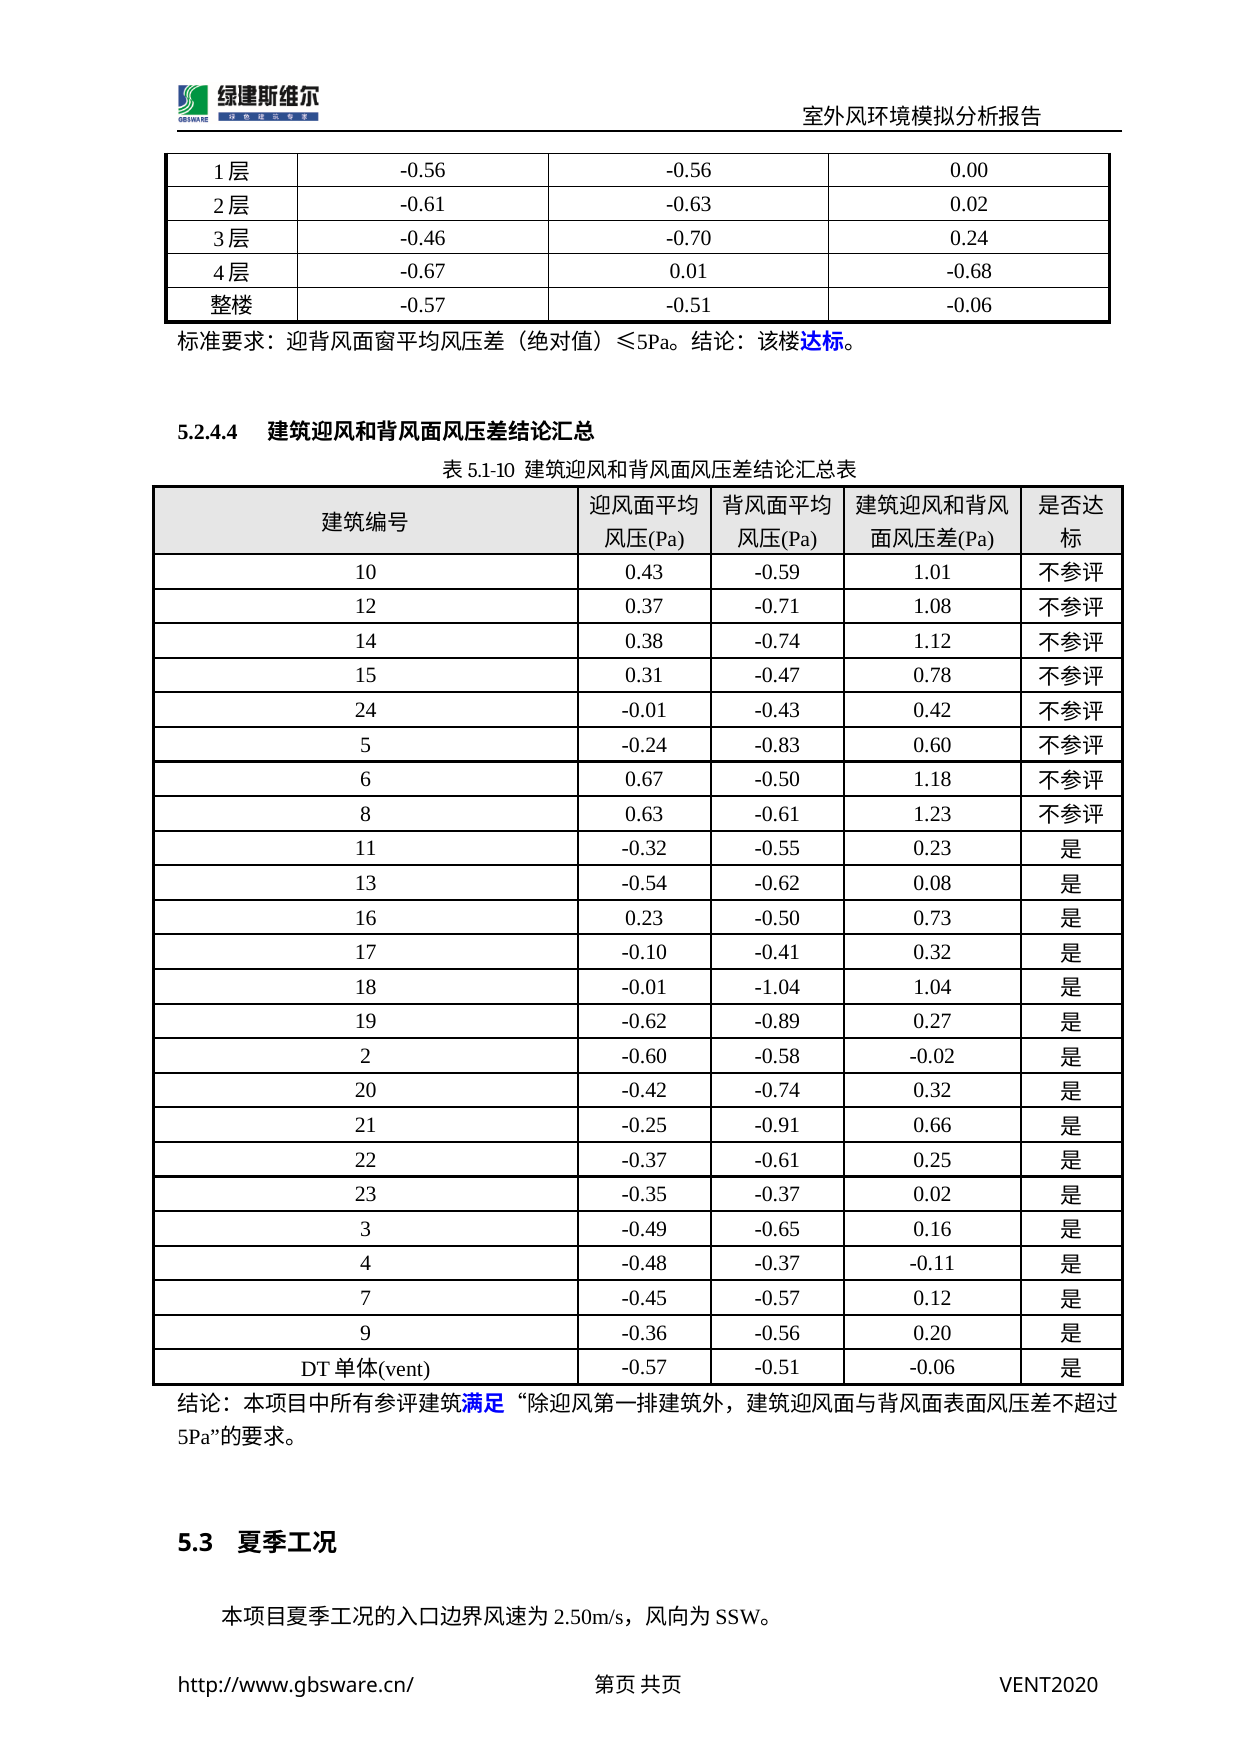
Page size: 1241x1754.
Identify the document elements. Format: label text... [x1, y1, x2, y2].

table_cell -0.37 [579, 1143, 710, 1175]
table_cell -0.49 [579, 1212, 710, 1244]
table_cell 0.02 [845, 1178, 1020, 1210]
table_cell 是 [1022, 1108, 1121, 1141]
table_cell 0.20 [845, 1316, 1020, 1348]
table_cell 是 [1022, 866, 1121, 899]
table_cell 0.73 [845, 901, 1020, 933]
table_cell 21 [155, 1108, 577, 1141]
table_cell -0.62 [579, 1005, 710, 1037]
table_cell -0.61 [712, 797, 843, 829]
table_cell 是 [1022, 1039, 1121, 1072]
table_cell 0.67 [579, 763, 710, 795]
table_cell 0.32 [845, 1074, 1020, 1106]
table_cell 5 [155, 728, 577, 760]
table_cell 16 [155, 901, 577, 933]
table_cell 0.43 [579, 555, 710, 587]
table_cell 0.00 [829, 154, 1108, 186]
table_cell 15 [155, 659, 577, 691]
table_cell 是 [1022, 901, 1121, 933]
table_cell 0.24 [829, 221, 1108, 253]
table_cell -0.56 [549, 154, 828, 186]
table_cell -0.35 [579, 1178, 710, 1210]
table_cell 11 [155, 832, 577, 864]
table_cell -0.36 [579, 1316, 710, 1348]
table_cell -0.62 [712, 866, 843, 899]
table_cell -0.89 [712, 1005, 843, 1037]
table_cell 不参评 [1022, 624, 1121, 657]
table_cell -0.59 [712, 555, 843, 587]
table_cell DT单体(vent) [155, 1350, 577, 1383]
table_header 背风面平均风压(Pa) [712, 488, 843, 553]
table_cell 24 [155, 693, 577, 726]
table_cell 0.27 [845, 1005, 1020, 1037]
table_cell -0.50 [712, 763, 843, 795]
table_cell 1.08 [845, 590, 1020, 622]
table_cell 0.37 [579, 590, 710, 622]
table_cell -0.06 [829, 288, 1108, 320]
table_cell -0.54 [579, 866, 710, 899]
table_cell 0.60 [845, 728, 1020, 760]
table_cell 不参评 [1022, 555, 1121, 587]
table_cell -0.46 [298, 221, 548, 253]
table_cell 0.23 [845, 832, 1020, 864]
text 表 5.1-3 建筑迎风和背风面风压差结论汇总表 [177, 452, 1122, 485]
table_cell -0.42 [579, 1074, 710, 1106]
table_cell -0.63 [549, 187, 828, 220]
table_cell 4层 [168, 254, 297, 287]
table_cell 0.38 [579, 624, 710, 657]
table_cell -0.01 [579, 970, 710, 1002]
picture [177, 82, 320, 124]
table_cell 23 [155, 1178, 577, 1210]
table_cell -0.56 [298, 154, 548, 186]
table_cell 8 [155, 797, 577, 829]
table_cell -0.55 [712, 832, 843, 864]
table_cell 是 [1022, 970, 1121, 1002]
table_cell 19 [155, 1005, 577, 1037]
table_cell 1.01 [845, 555, 1020, 587]
table_cell -0.60 [579, 1039, 710, 1072]
table_cell -0.57 [579, 1350, 710, 1383]
table_cell -0.74 [712, 1074, 843, 1106]
table_cell -0.68 [829, 254, 1108, 287]
table_cell 2层 [168, 187, 297, 220]
table_cell 0.25 [845, 1143, 1020, 1175]
table_cell 是 [1022, 1212, 1121, 1244]
table_header 是否达标 [1022, 488, 1121, 553]
table_cell -0.45 [579, 1281, 710, 1314]
table_cell 不参评 [1022, 797, 1121, 829]
table_cell -1.04 [712, 970, 843, 1002]
table_cell 14 [155, 624, 577, 657]
table_cell 22 [155, 1143, 577, 1175]
table_cell 不参评 [1022, 659, 1121, 691]
table_cell -0.58 [712, 1039, 843, 1072]
table_cell 3层 [168, 221, 297, 253]
table_cell -0.65 [712, 1212, 843, 1244]
table_cell -0.37 [712, 1247, 843, 1279]
table_cell -0.37 [712, 1178, 843, 1210]
table_cell -0.41 [712, 935, 843, 968]
table_cell -0.47 [712, 659, 843, 691]
table_cell -0.43 [712, 693, 843, 726]
table_cell 7 [155, 1281, 577, 1314]
text 标准要求：迎背风面窗平均风压差（绝对值）≤5Pa。结论：该楼达标。 [177, 323, 1122, 356]
table_cell 是 [1022, 935, 1121, 968]
table_cell 0.66 [845, 1108, 1020, 1141]
table_cell 0.02 [829, 187, 1108, 220]
table_cell -0.67 [298, 254, 548, 287]
table_cell 2 [155, 1039, 577, 1072]
table_cell 1.04 [845, 970, 1020, 1002]
table_cell 是 [1022, 1143, 1121, 1175]
table_cell 12 [155, 590, 577, 622]
table_cell 0.63 [579, 797, 710, 829]
table_cell -0.74 [712, 624, 843, 657]
table_cell 是 [1022, 1281, 1121, 1314]
table_cell 是 [1022, 1316, 1121, 1348]
table_cell -0.11 [845, 1247, 1020, 1279]
table_cell -0.02 [845, 1039, 1020, 1072]
table_cell 18 [155, 970, 577, 1002]
table_cell 0.12 [845, 1281, 1020, 1314]
table_cell 0.32 [845, 935, 1020, 968]
table_cell 1层 [168, 154, 297, 186]
table_cell 3 [155, 1212, 577, 1244]
table_cell 17 [155, 935, 577, 968]
table_cell -0.25 [579, 1108, 710, 1141]
table_cell 1.12 [845, 624, 1020, 657]
table_cell 0.31 [579, 659, 710, 691]
text 结论：本项目中所有参评建筑满足“除迎风第一排建筑外，建筑迎风面与背风面表面风压差不超过5Pa”的要求。 [177, 1386, 1122, 1451]
table_cell -0.10 [579, 935, 710, 968]
table_cell -0.01 [579, 693, 710, 726]
text 本项目夏季工况的入口边界风速为2.50m/s，风向为SSW。 [177, 1598, 1122, 1631]
table_cell 20 [155, 1074, 577, 1106]
table_cell -0.91 [712, 1108, 843, 1141]
table_cell -0.71 [712, 590, 843, 622]
table_cell -0.56 [712, 1316, 843, 1348]
table_cell 0.42 [845, 693, 1020, 726]
table_cell 不参评 [1022, 763, 1121, 795]
table_cell -0.48 [579, 1247, 710, 1279]
table_cell 不参评 [1022, 728, 1121, 760]
table_cell 不参评 [1022, 693, 1121, 726]
table_cell -0.70 [549, 221, 828, 253]
table_cell 10 [155, 555, 577, 587]
table_cell 整楼 [168, 288, 297, 320]
table_cell 是 [1022, 1247, 1121, 1279]
table_cell 是 [1022, 1178, 1121, 1210]
subtitle 建筑迎风和背风面风压差结论汇总 [177, 413, 1122, 446]
table_cell -0.24 [579, 728, 710, 760]
table_cell 6 [155, 763, 577, 795]
table_header 建筑迎风和背风面风压差(Pa) [845, 488, 1020, 553]
table_cell 1.23 [845, 797, 1020, 829]
subtitle 夏季工况 [177, 1508, 1122, 1573]
table_header 迎风面平均风压(Pa) [579, 488, 710, 553]
table_cell -0.51 [549, 288, 828, 320]
table_cell 是 [1022, 1005, 1121, 1037]
table_header 建筑编号 [155, 488, 577, 553]
table_cell -0.61 [298, 187, 548, 220]
table_cell -0.51 [712, 1350, 843, 1383]
table_cell 9 [155, 1316, 577, 1348]
table_cell -0.57 [298, 288, 548, 320]
table_cell -0.61 [712, 1143, 843, 1175]
table_cell -0.83 [712, 728, 843, 760]
table_cell 是 [1022, 1074, 1121, 1106]
table_cell -0.06 [845, 1350, 1020, 1383]
table_cell 不参评 [1022, 590, 1121, 622]
table_cell 0.16 [845, 1212, 1020, 1244]
table_cell 0.01 [549, 254, 828, 287]
table_cell 1.18 [845, 763, 1020, 795]
table_cell -0.57 [712, 1281, 843, 1314]
table_cell 13 [155, 866, 577, 899]
table_cell 是 [1022, 1350, 1121, 1383]
table_cell -0.50 [712, 901, 843, 933]
table_cell 0.08 [845, 866, 1020, 899]
table_cell 0.78 [845, 659, 1020, 691]
table_cell -0.32 [579, 832, 710, 864]
table_cell 是 [1022, 832, 1121, 864]
table_cell 0.23 [579, 901, 710, 933]
table_cell 4 [155, 1247, 577, 1279]
